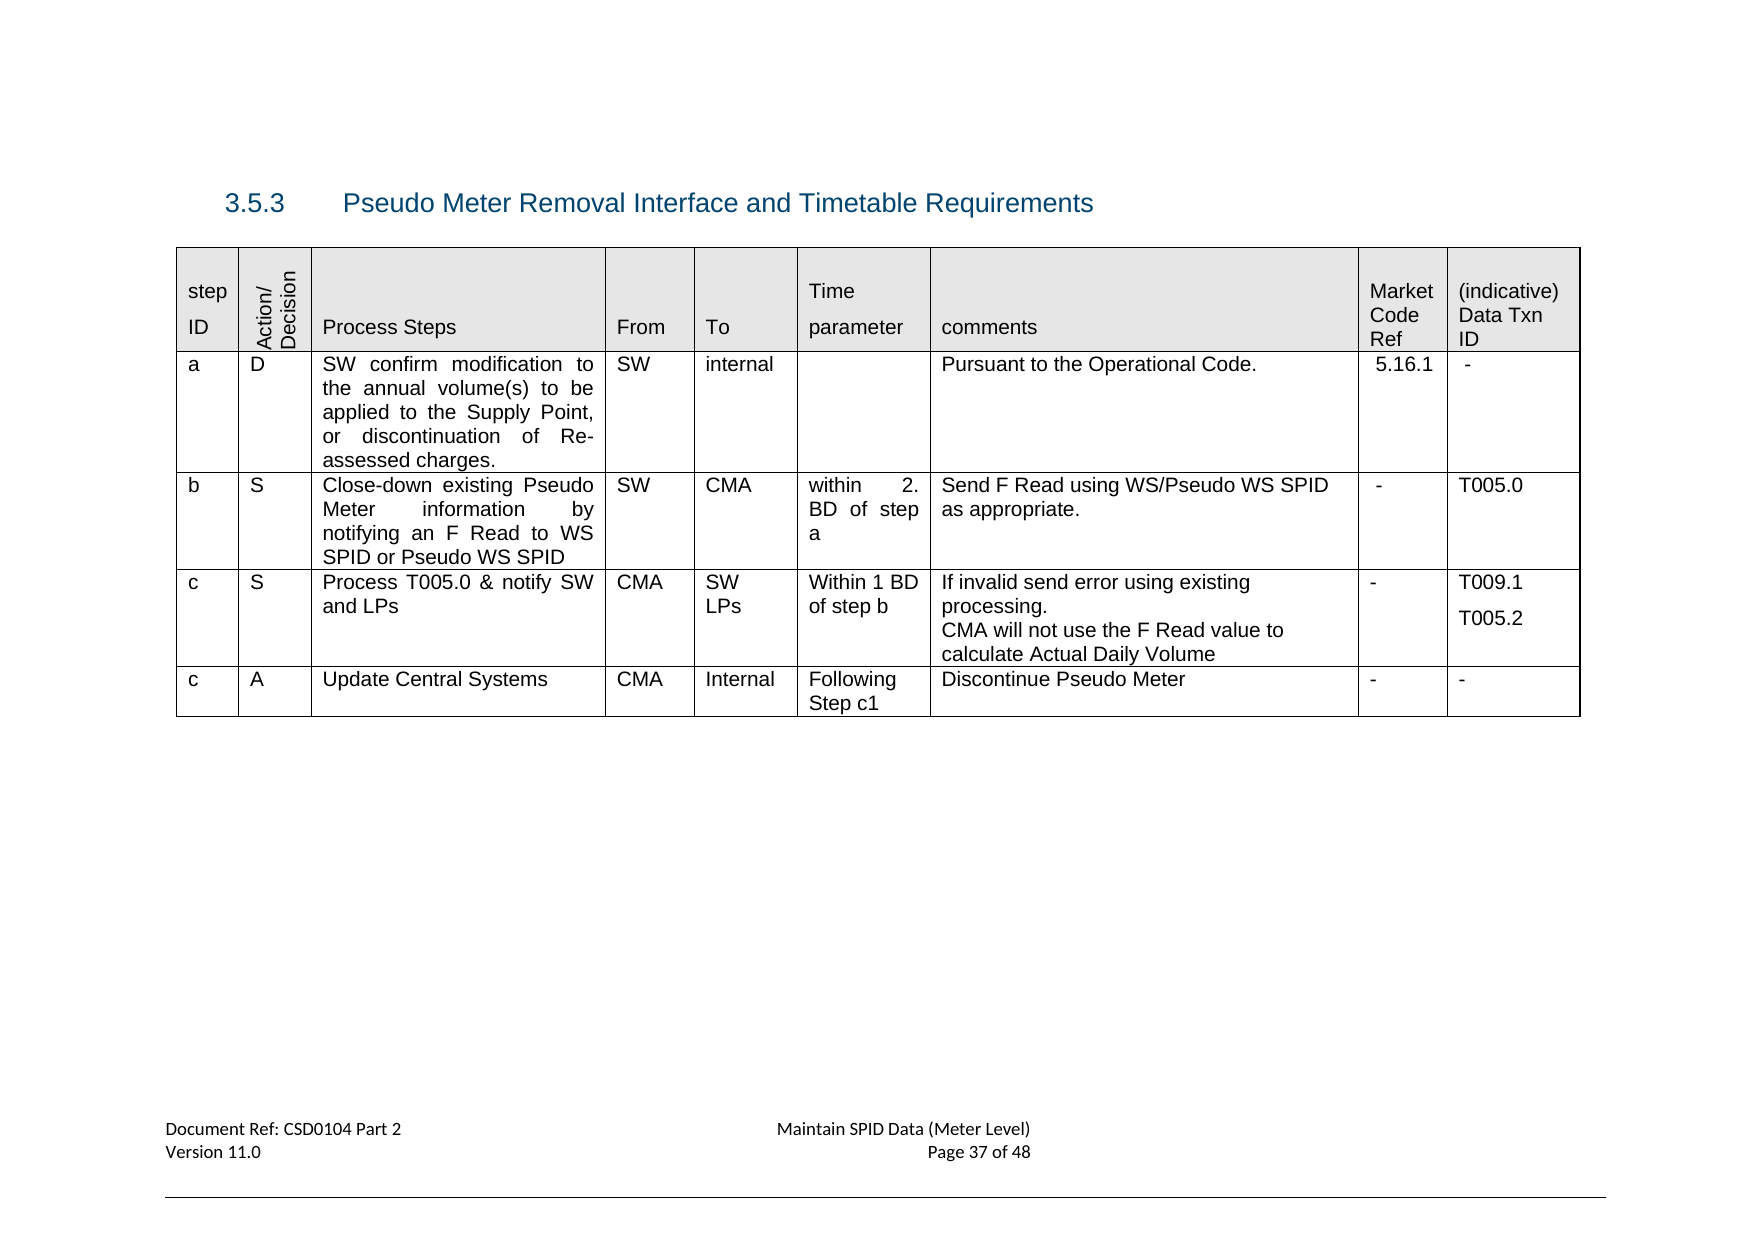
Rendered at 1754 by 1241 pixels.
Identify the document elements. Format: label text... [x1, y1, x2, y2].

table_cell [695, 473, 797, 569]
table_cell SW confirm modification to the annual volume(s) to be applied to the Supply Point, or discontinuation of Re-assessed charges. [312, 352, 605, 472]
subtitle Pseudo Meter Removal Interface and Timetable Requirements [224, 187, 1606, 218]
table_header step ID [177, 248, 238, 351]
table_cell - [1448, 667, 1579, 716]
table_cell within 2. BD of step a [798, 473, 930, 569]
table_cell [798, 352, 930, 472]
table_cell a [177, 352, 238, 472]
table_cell Discontinue Pseudo Meter [931, 667, 1358, 716]
table_cell - [1448, 352, 1579, 472]
table_header Market Code Ref [1359, 248, 1447, 351]
table_cell b [177, 473, 238, 569]
table_cell Update Central Systems [312, 667, 605, 716]
table_cell A [239, 667, 311, 716]
table_header Time parameter [798, 248, 930, 351]
table_cell [606, 570, 694, 666]
table_header (indicative) Data Txn ID [1448, 248, 1579, 351]
table_cell - [1359, 473, 1447, 569]
table_cell - [1359, 570, 1447, 666]
table_cell internal [695, 352, 797, 472]
table_cell Pursuant to the Operational Code. [931, 352, 1358, 472]
table_cell SW [606, 473, 694, 569]
table_header Action/ Decision [239, 248, 311, 351]
table_cell - [1359, 667, 1447, 716]
table_cell Within 1 BD of step b [798, 570, 930, 666]
table_cell Internal [695, 667, 797, 716]
table_cell Process T005.0 & notify SW and LPs [312, 570, 605, 666]
table_cell c [177, 570, 238, 666]
table_cell Send F Read using WS/Pseudo WS SPID as appropriate. [931, 473, 1358, 569]
table_cell T005.0 [1448, 473, 1579, 569]
table_cell Close-down existing Pseudo Meter information by notifying an F Read to WS SPID or Pseudo WS SPID [312, 473, 605, 569]
table_cell T009.1 T005.2 [1448, 570, 1579, 666]
table_cell S [239, 473, 311, 569]
table_cell If invalid send error using existing processing. will not use the F Read value to calculate Actual Daily Volume [931, 570, 1358, 666]
table_cell S [239, 570, 311, 666]
table_cell D [239, 352, 311, 472]
table_cell c [177, 667, 238, 716]
table_header From [606, 248, 694, 351]
table_cell 5.16.1 [1359, 352, 1447, 472]
table_cell Following Step c1 [798, 667, 930, 716]
table_cell [606, 667, 694, 716]
table_cell SW LPs [695, 570, 797, 666]
table_header Process Steps [312, 248, 605, 351]
table_cell SW [606, 352, 694, 472]
table_header To [695, 248, 797, 351]
table_header comments [931, 248, 1358, 351]
